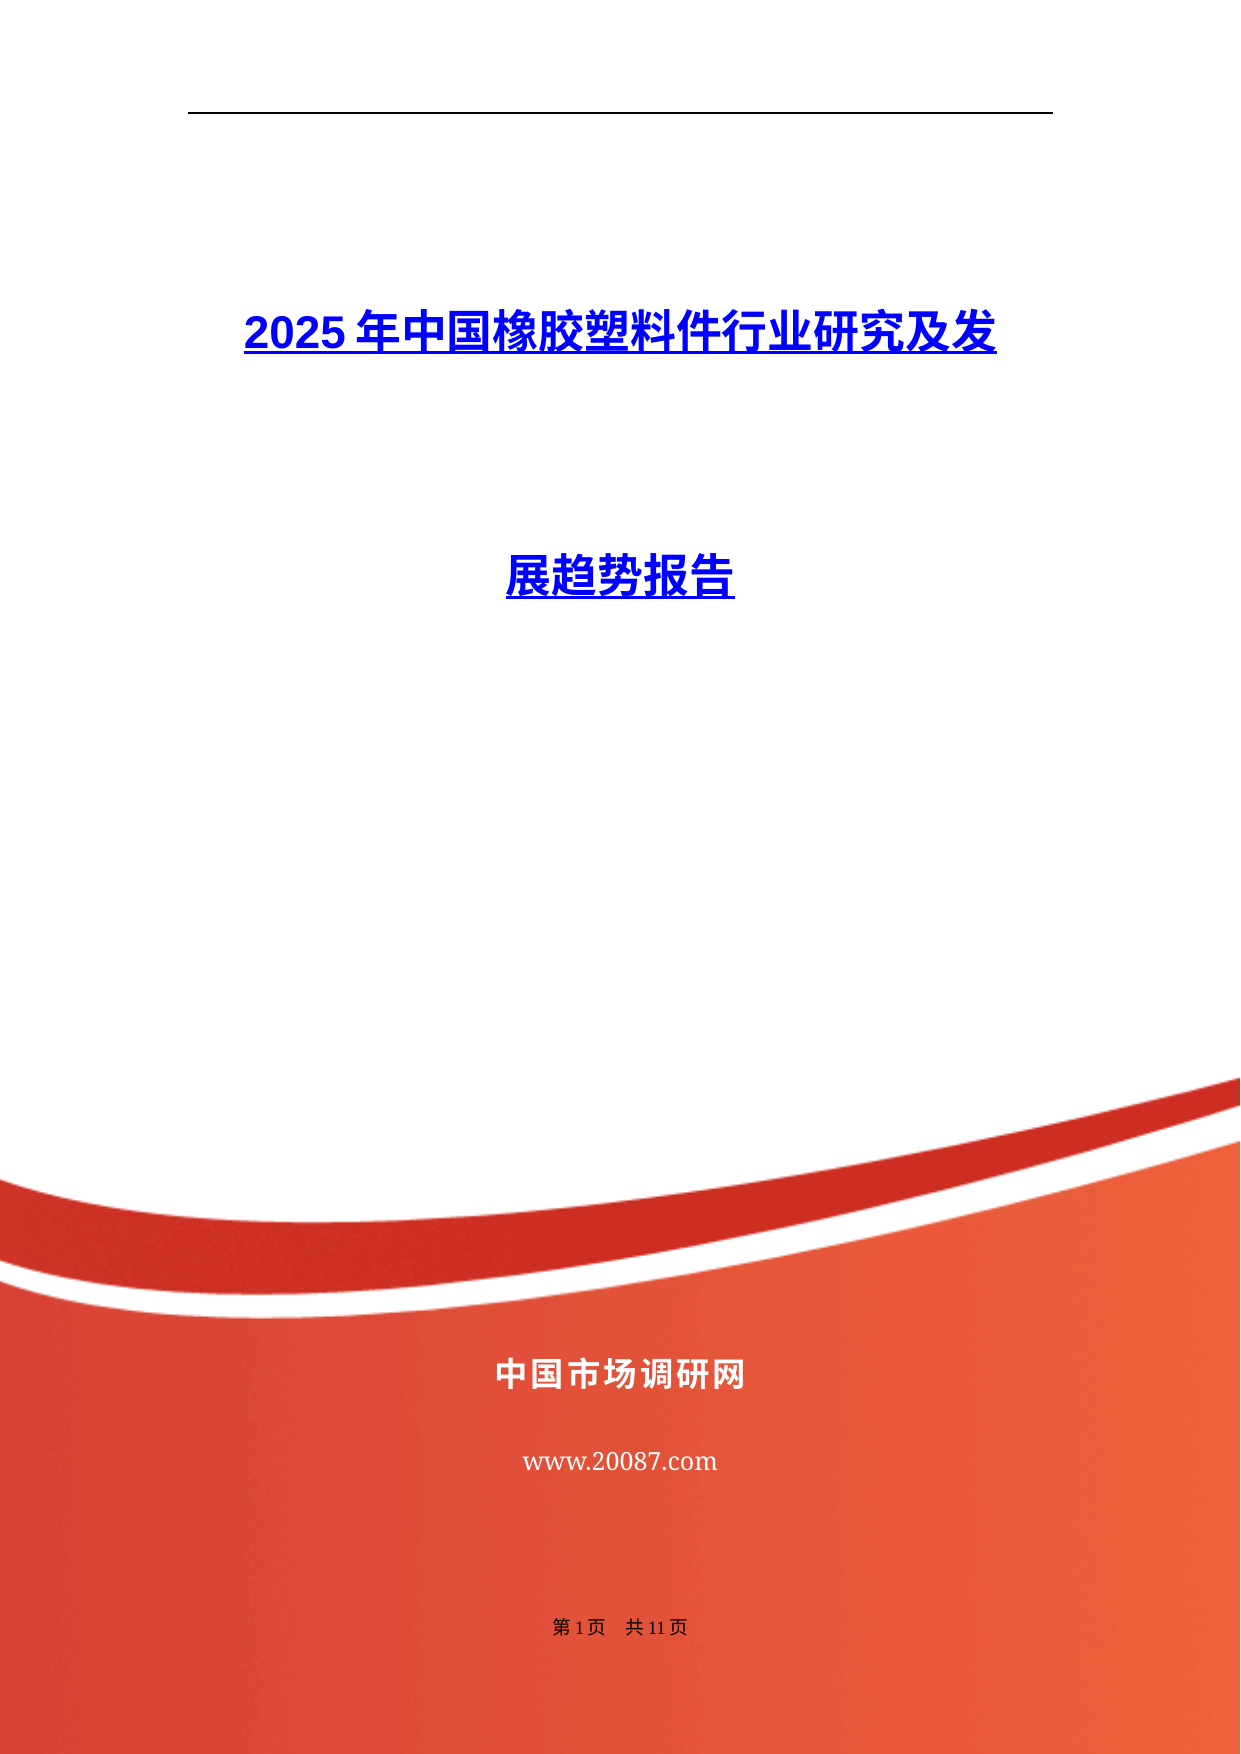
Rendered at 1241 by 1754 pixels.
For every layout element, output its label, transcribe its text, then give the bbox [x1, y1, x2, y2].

text www.20087.com [187, 1428, 1053, 1493]
table_header 2025年中国橡胶塑料件行业研究及发展趋势报告 [188, 207, 1053, 773]
subtitle 中国市场调研网 [187, 1339, 1053, 1404]
picture [0, 1006, 1241, 1754]
